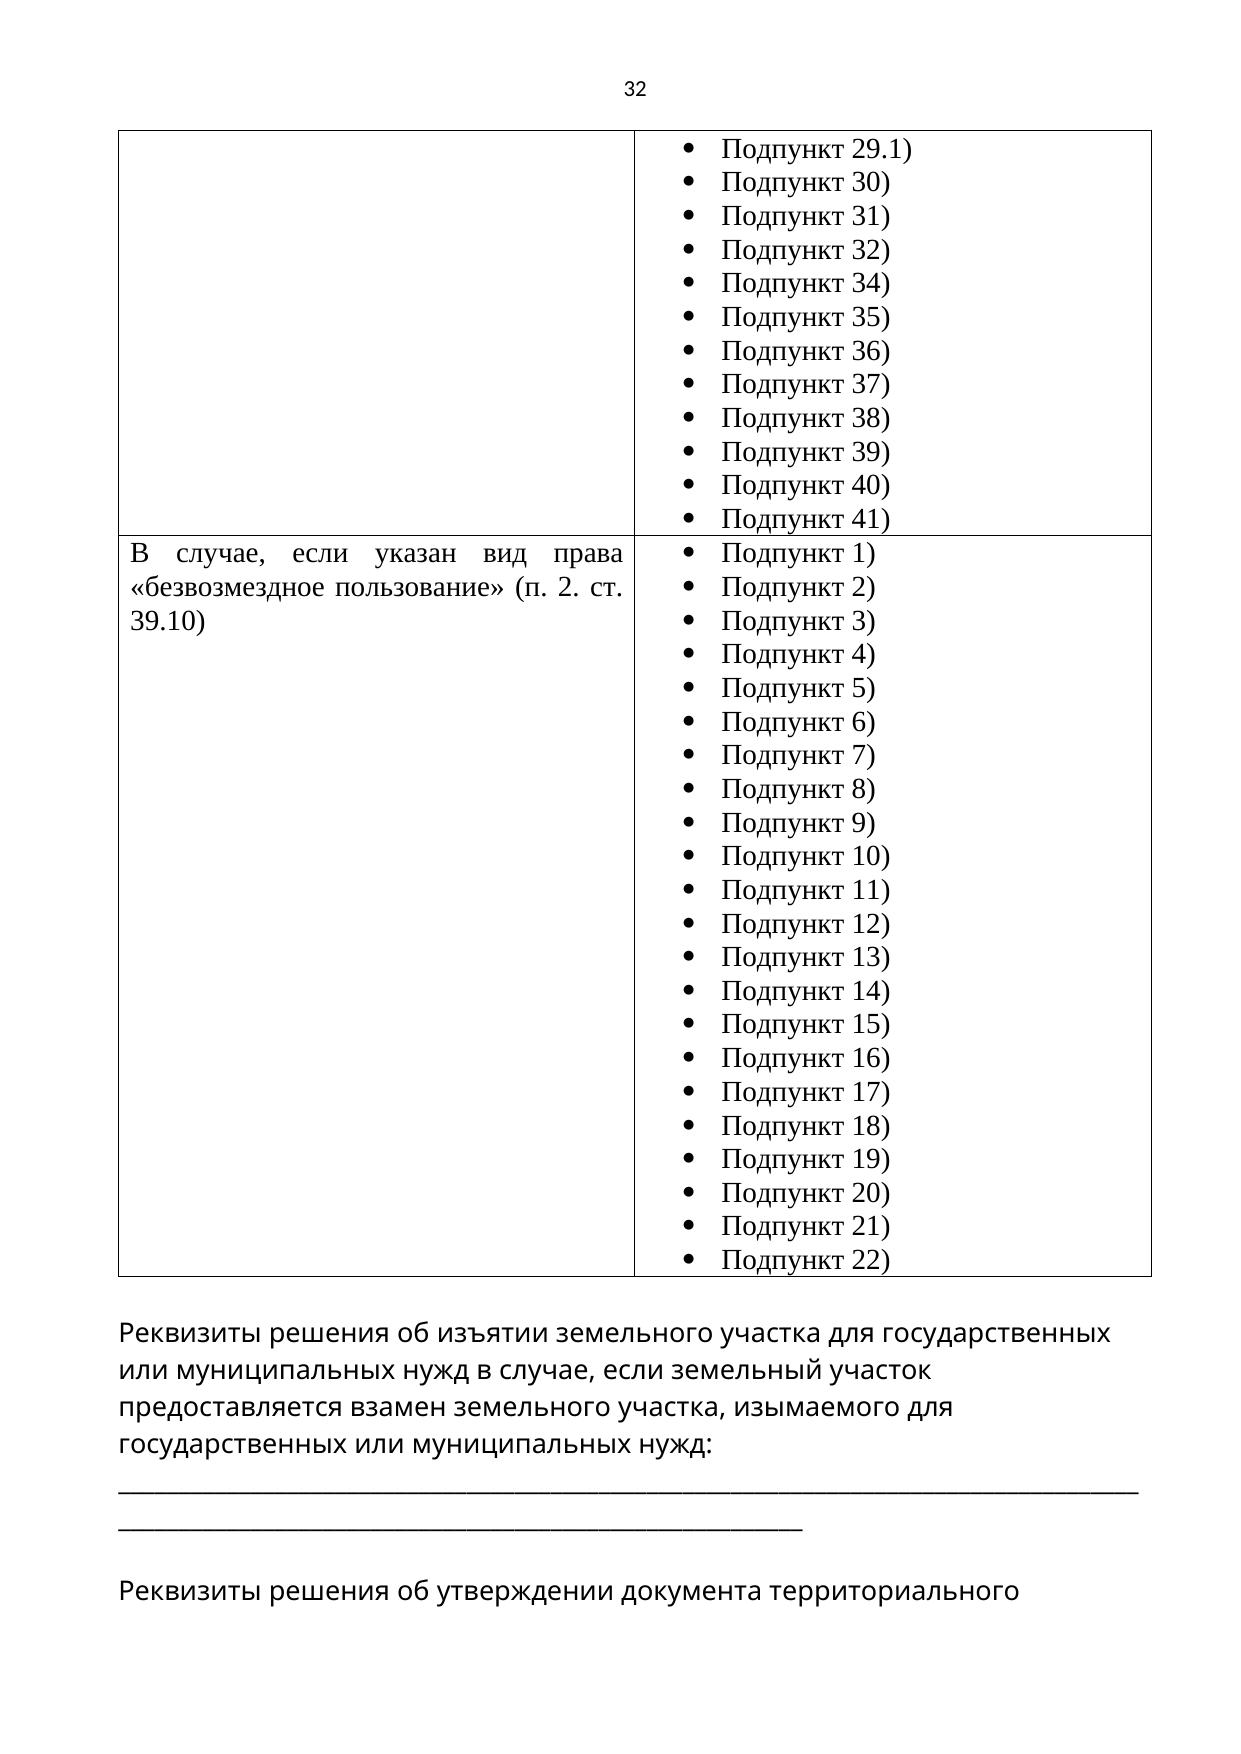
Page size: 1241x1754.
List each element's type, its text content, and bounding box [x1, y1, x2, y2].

text Реквизиты решения об изъятии земельного участка для государственных или муниципальных нужд в случае, если земельный участок предоставляется взамен земельного участка, изымаемого для государственных или муниципальных нужд: ______________________________________________________________________________________________________________________________________________ [118, 1314, 1152, 1535]
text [118, 1572, 1152, 1609]
table_cell В случае, если указан вид права «безвозмездное пользование» (п. 2. ст. 39.10) [119, 536, 634, 1276]
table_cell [119, 131, 634, 534]
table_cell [635, 131, 1151, 534]
table_cell Подпункт 1) Подпункт 2) Подпункт 3) Подпункт 4) Подпункт 5) Подпункт 6) Подпункт 7) Подпункт 8) Подпункт 9) Подпункт 10) Подпункт 11) Подпункт 12) Подпункт 13) Подпункт 14) Подпункт 15) Подпункт 16) Подпункт 17) Подпункт 18) Подпункт 19) Подпункт 20) Подпункт 21) Подпункт 22) [635, 536, 1151, 1276]
